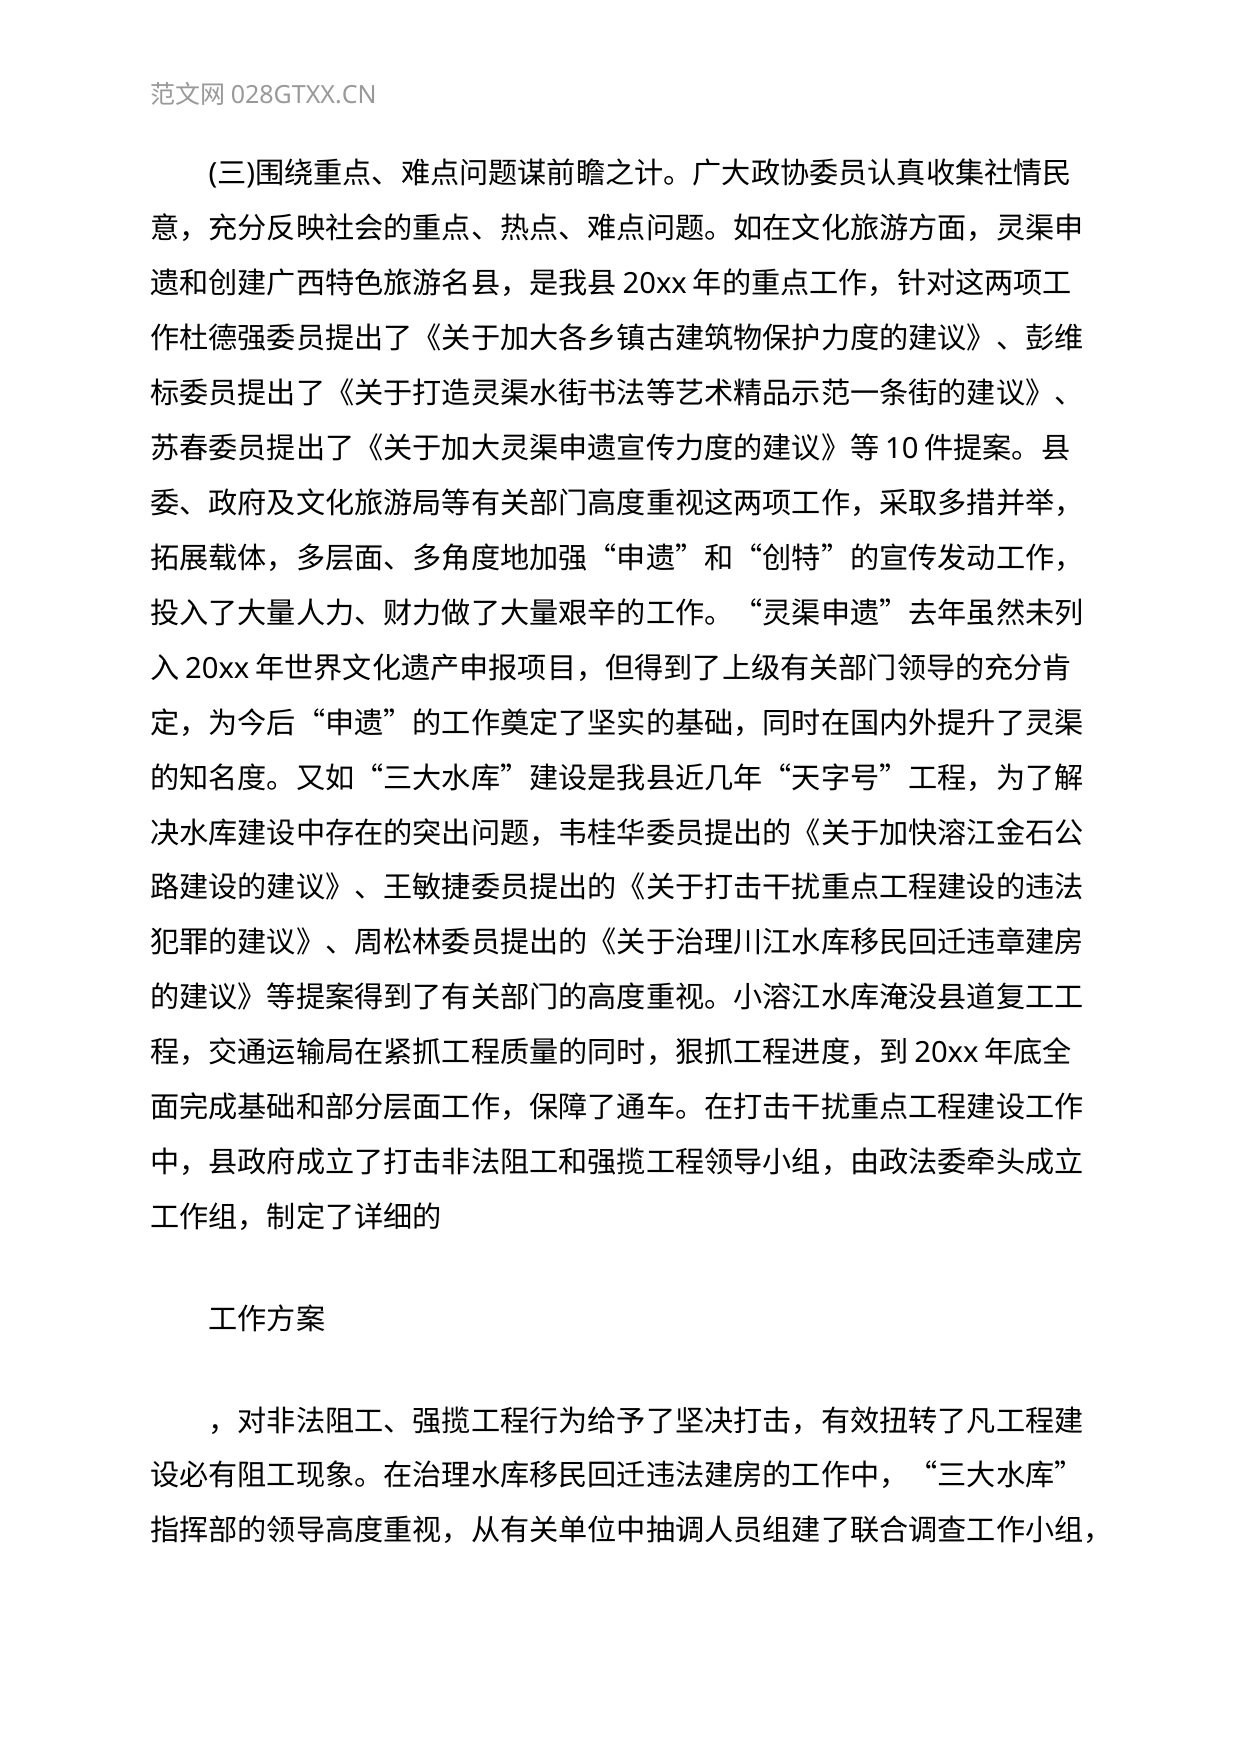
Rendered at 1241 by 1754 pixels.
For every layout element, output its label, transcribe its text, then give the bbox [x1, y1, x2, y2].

text 工作方案 [150, 1295, 1090, 1338]
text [150, 1397, 1090, 1549]
text (三)围绕重点、难点问题谋前瞻之计。广大政协委员认真收集社情民意，充分反映社会的重点、热点、难点问题。如在文化旅游方面，灵渠申遗和创建广西特色旅游名县，是我县20xx年的重点工作，针对这两项工作杜德强委员提出了《关于加大各乡镇古建筑物保护力度的建议》、彭维标委员提出了《关于打造灵渠水街书法等艺术精品示范一条街的建议》、苏春委员提出了《关于加大灵渠申遗宣传力度的建议》等10件提案。县委、政府及文化旅游局等有关部门高度重视这两项工作，采取多措并举，拓展载体，多层面、多角度地加强“申遗”和“创特”的宣传发动工作，投入了大量人力、财力做了大量艰辛的工作。“灵渠申遗”去年虽然未列入20xx年世界文化遗产申报项目，但得到了上级有关部门领导的充分肯定，为今后“申遗”的工作奠定了坚实的基础，同时在国内外提升了灵渠的知名度。又如“三大水库”建设是我县近几年“天字号”工程，为了解决水库建设中存在的突出问题，韦桂华委员提出的《关于加快溶江金石公路建设的建议》、王敏捷委员提出的《关于打击干扰重点工程建设的违法犯罪的建议》、周松林委员提出的《关于治理川江水库移民回迁违章建房的建议》等提案得到了有关部门的高度重视。小溶江水库淹没县道复工工程，交通运输局在紧抓工程质量的同时，狠抓工程进度，到20xx年底全面完成基础和部分层面工作，保障了通车。在打击干扰重点工程建设工作中，县政府成立了打击非法阻工和强揽工程领导小组，由政法委牵头成立工作组，制定了详细的 [150, 150, 1090, 1236]
